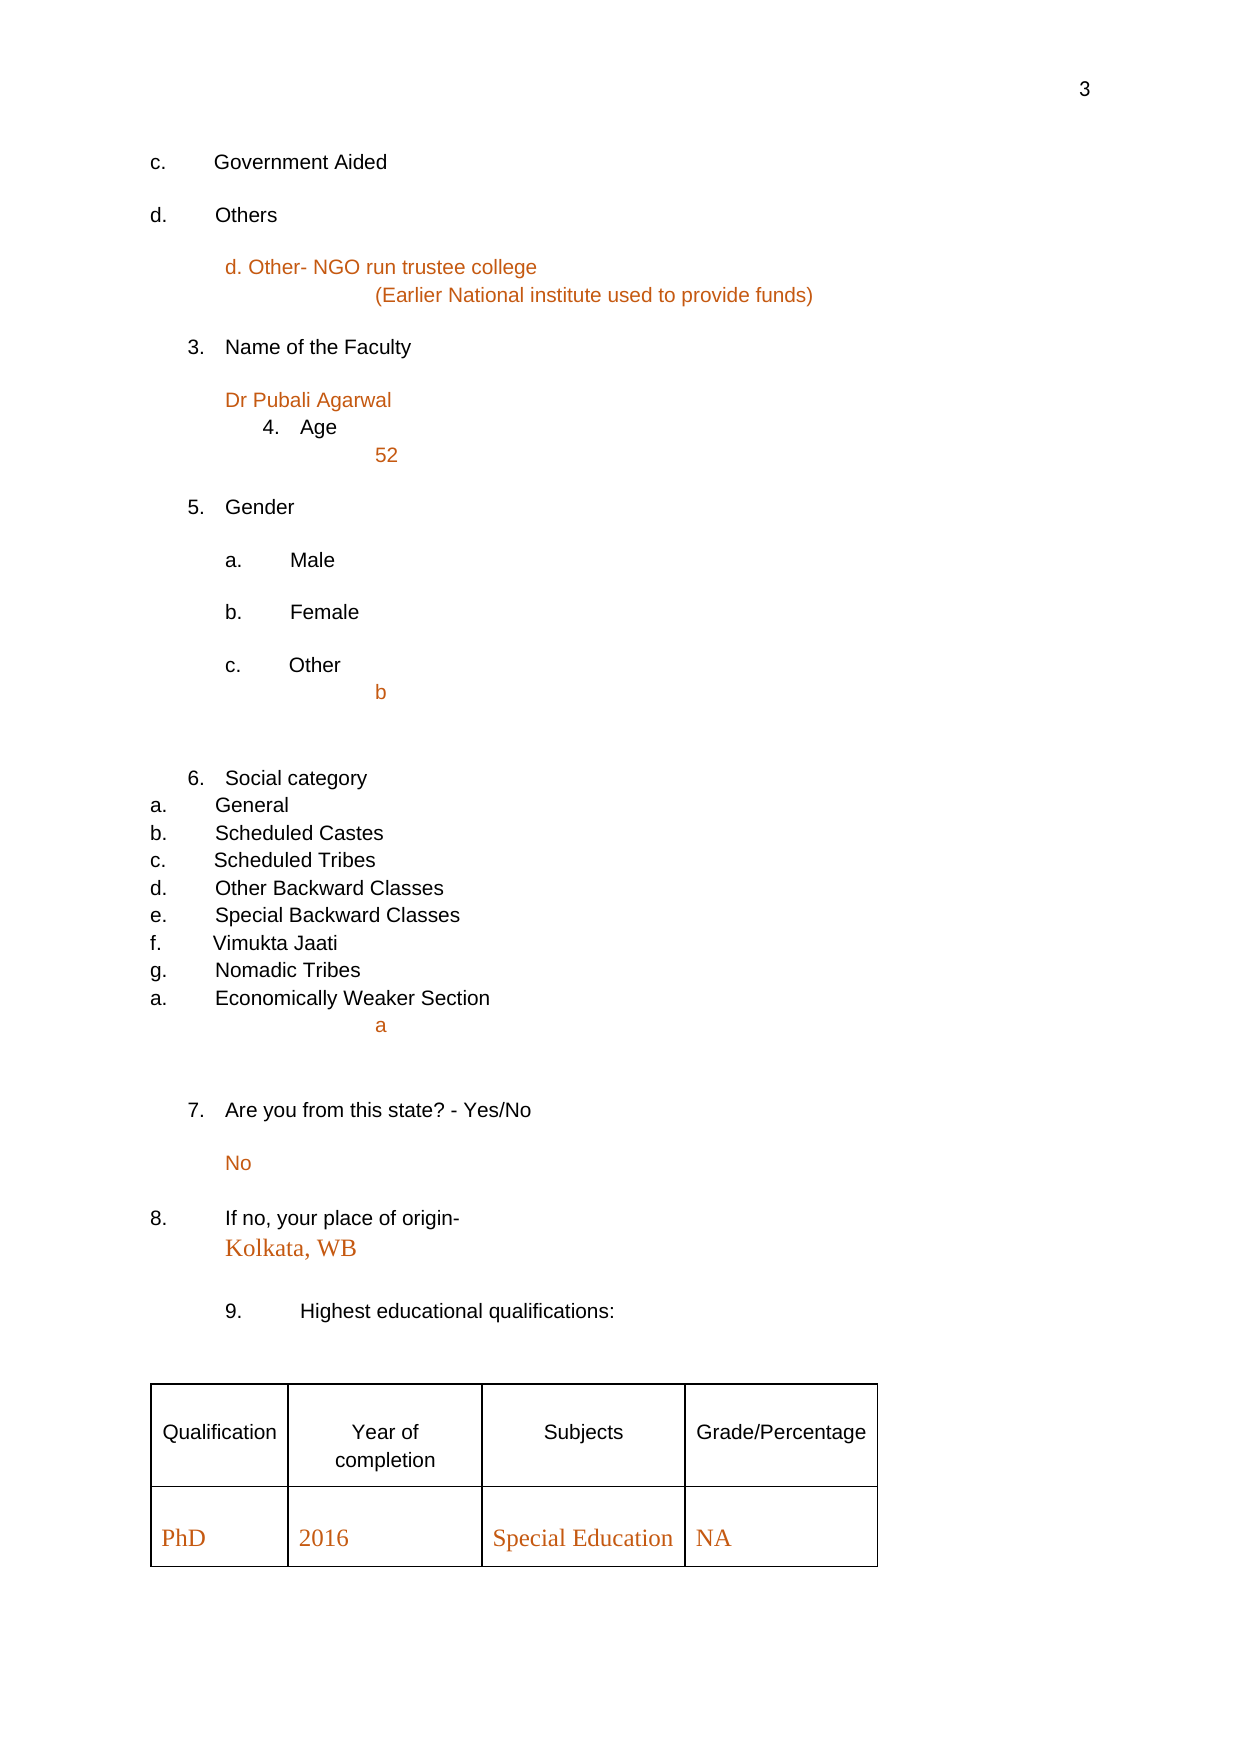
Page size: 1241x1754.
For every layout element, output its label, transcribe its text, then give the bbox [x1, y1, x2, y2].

text a [300, 1013, 1090, 1069]
text 52 [375, 442, 1090, 466]
text b. Female [225, 600, 1090, 624]
table_cell NA [686, 1487, 877, 1566]
text a. Male [225, 547, 1090, 571]
text a. Economically Weaker Section [150, 985, 1090, 1009]
text Kolkata, WB 9. Highest educational qualifications: [225, 1233, 1090, 1322]
text c. Government Aided [150, 150, 1090, 174]
text c. Scheduled Tribes [150, 848, 1090, 872]
table_header Qualification [152, 1385, 287, 1486]
table_cell Special Education [483, 1487, 684, 1566]
table_header Grade/Percentage [686, 1385, 877, 1486]
text d. Other Backward Classes [150, 875, 1090, 899]
table_header Year of completion [289, 1385, 481, 1486]
text 6. Social category [187, 765, 1090, 789]
text (Earlier National institute used to provide funds) [300, 282, 1090, 306]
text d. Other- NGO run trustee college [225, 255, 1090, 279]
text d. Others [150, 202, 1090, 226]
table_cell PhD [152, 1487, 287, 1566]
text g. Nomadic Tribes [150, 958, 1090, 982]
text f. Vimukta Jaati [150, 930, 1090, 954]
text 5. Gender [187, 495, 1090, 519]
text 3. Name of the Faculty [187, 335, 1090, 359]
text a. General [150, 793, 1090, 817]
text 7. Are you from this state? - Yes/No [187, 1098, 1090, 1122]
text No 8. If no, your place of origin- [150, 1151, 1090, 1229]
text c. Other [225, 652, 1090, 676]
text b. Scheduled Castes [150, 820, 1090, 844]
text e. Special Backward Classes [150, 903, 1090, 927]
text b [300, 680, 1090, 736]
text Dr Pubali Agarwal 4. Age [225, 387, 1090, 439]
table_cell 2016 [289, 1487, 481, 1566]
table_header Subjects [483, 1385, 684, 1486]
